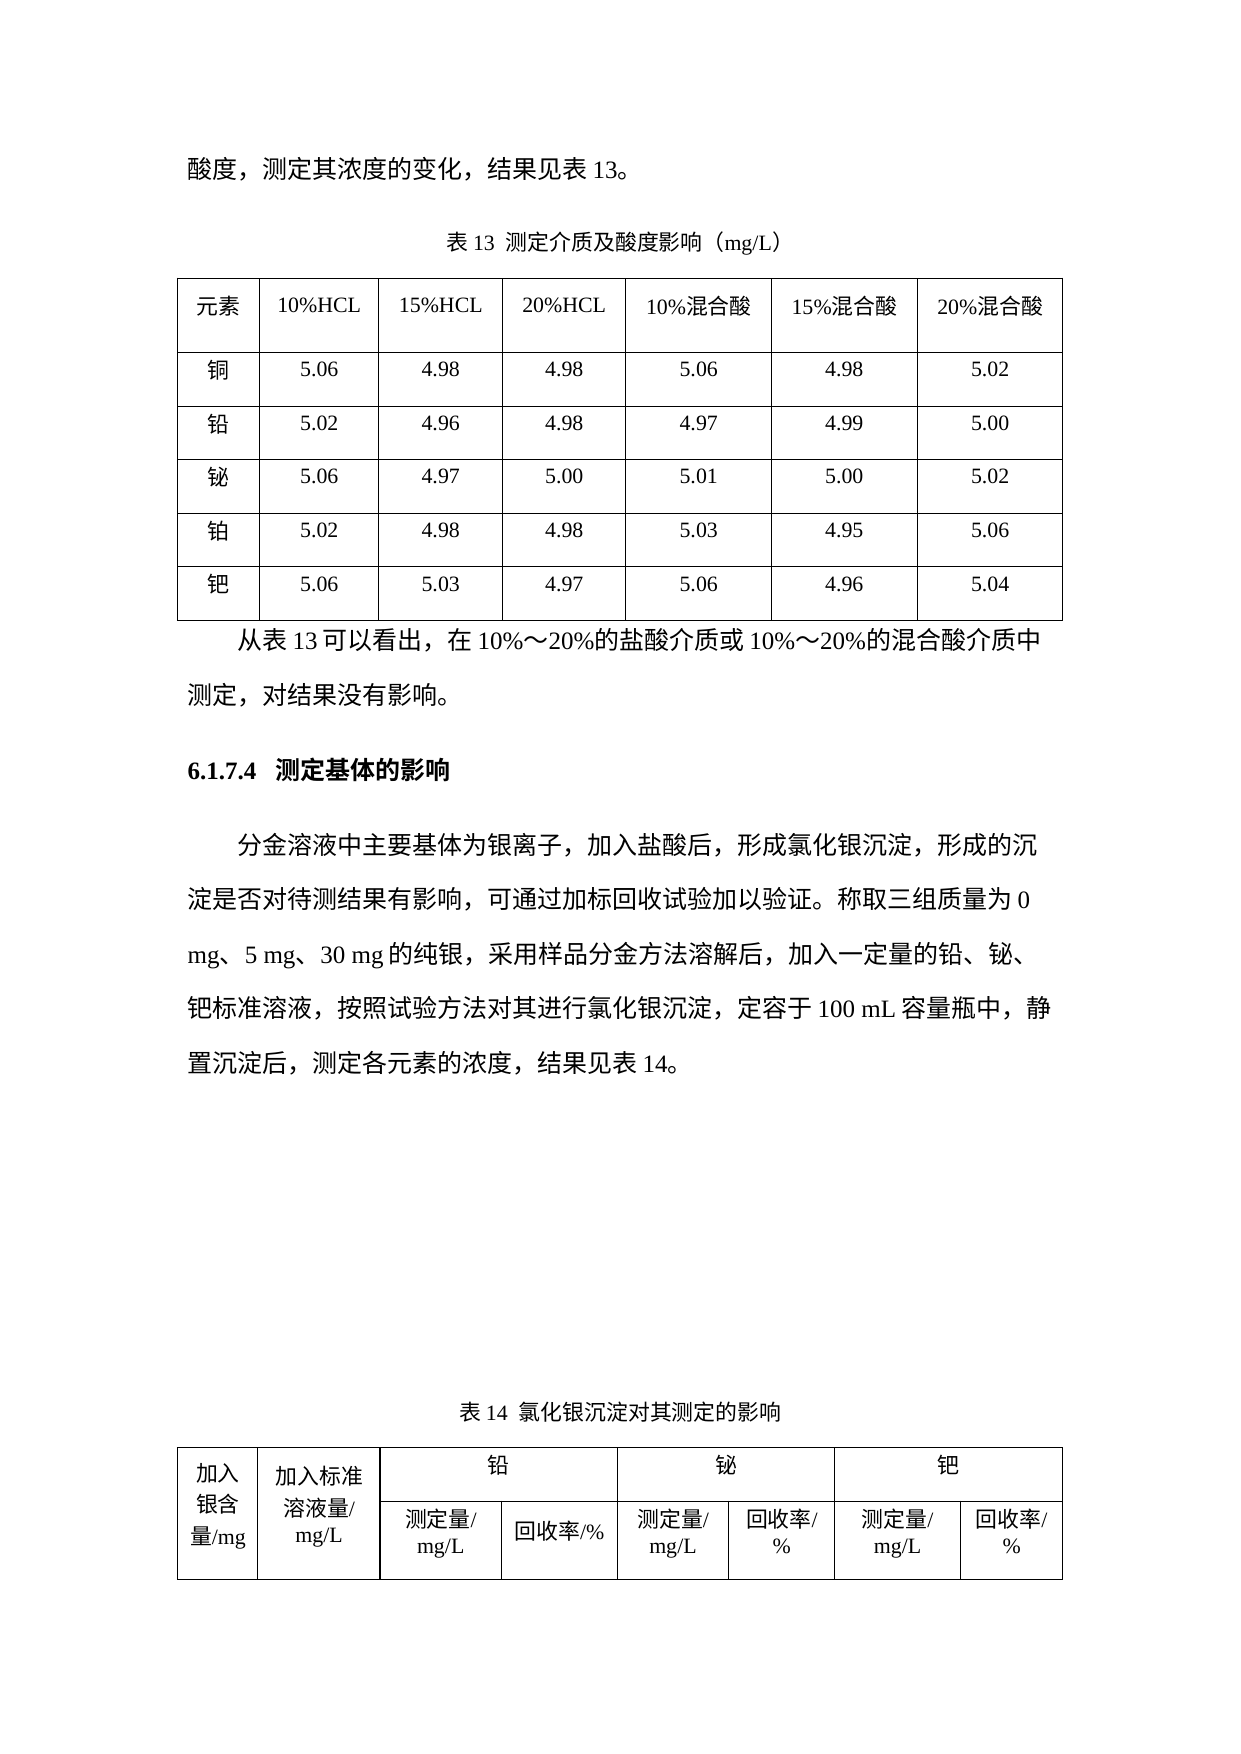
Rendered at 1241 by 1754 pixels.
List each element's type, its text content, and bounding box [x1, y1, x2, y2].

table_cell 5.00 [918, 407, 1062, 459]
text 表13 测定介质及酸度影响（mg/L） [187, 225, 1053, 257]
table_cell 铜 [178, 353, 259, 406]
table_cell 测定量/mg/L [381, 1502, 501, 1579]
table_header 10%混合酸 [626, 279, 771, 352]
table_cell 铅 [178, 407, 259, 459]
table_cell 4.98 [379, 353, 502, 406]
table_cell 4.95 [772, 514, 917, 566]
table_header 15%混合酸 [772, 279, 917, 352]
table_cell 5.06 [626, 353, 771, 406]
table_cell 4.97 [626, 407, 771, 459]
table_header 20%混合酸 [918, 279, 1062, 352]
text 表14 氯化银沉淀对其测定的影响 [187, 1394, 1053, 1426]
table_cell 5.02 [918, 460, 1062, 513]
text 分金溶液中主要基体为银离子，加入盐酸后，形成氯化银沉淀，形成的沉淀是否对待测结果有影响，可通过加标回收试验加以验证。称取三组质量为0 mg、5 mg、30 mg的纯银，采用样品分金方法溶解后，加入一定量的铅、铋、钯标准溶液，按照试验方法对其进行氯化银沉淀，定容于100 mL容量瓶中，静置沉淀后，测定各元素的浓度，结果见表14。 [187, 826, 1053, 1079]
table_header 铋 [618, 1448, 834, 1501]
table_cell 5.03 [626, 514, 771, 566]
table_header 15%HCL [379, 279, 502, 352]
table_cell 5.06 [918, 514, 1062, 566]
table_cell 4.98 [503, 407, 625, 459]
table_cell 4.96 [379, 407, 502, 459]
table_header 钯 [835, 1448, 1062, 1501]
table_cell 5.06 [260, 353, 378, 406]
table_cell 5.00 [503, 460, 625, 513]
table_cell 5.02 [918, 353, 1062, 406]
table_cell 5.02 [260, 407, 378, 459]
table_cell 5.04 [918, 567, 1062, 620]
table_cell 4.98 [503, 353, 625, 406]
table_header 10%HCL [260, 279, 378, 352]
table_cell 4.97 [379, 460, 502, 513]
table_cell 回收率/% [729, 1502, 834, 1579]
table_cell 5.02 [260, 514, 378, 566]
table_cell 铂 [178, 514, 259, 566]
table_header 加入银含量/mg [178, 1448, 257, 1579]
table_cell 回收率/% [502, 1502, 617, 1579]
table_cell 4.98 [772, 353, 917, 406]
table_cell 4.98 [503, 514, 625, 566]
table_cell 4.99 [772, 407, 917, 459]
table_cell 回收率/% [961, 1502, 1062, 1579]
table_cell 测定量/mg/L [618, 1502, 728, 1579]
table_cell 5.06 [626, 567, 771, 620]
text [187, 150, 1053, 186]
table_cell 5.00 [772, 460, 917, 513]
table_cell 铋 [178, 460, 259, 513]
text 6.1.7.4 测定基体的影响 [187, 750, 1053, 787]
table_cell 4.96 [772, 567, 917, 620]
table_cell 5.01 [626, 460, 771, 513]
table_header 铅 [381, 1448, 617, 1501]
table_header 加入标准溶液量/mg/L [258, 1448, 379, 1579]
table_cell 5.06 [260, 460, 378, 513]
table_cell 5.06 [260, 567, 378, 620]
table_cell 4.98 [379, 514, 502, 566]
table_cell 钯 [178, 567, 259, 620]
table_cell 4.97 [503, 567, 625, 620]
table_header 20%HCL [503, 279, 625, 352]
table_header 元素 [178, 279, 259, 352]
table_cell 测定量/mg/L [835, 1502, 960, 1579]
text 从表13可以看出，在10%～20%的盐酸介质或10%～20%的混合酸介质中测定，对结果没有影响。 [187, 621, 1053, 711]
table_cell 5.03 [379, 567, 502, 620]
